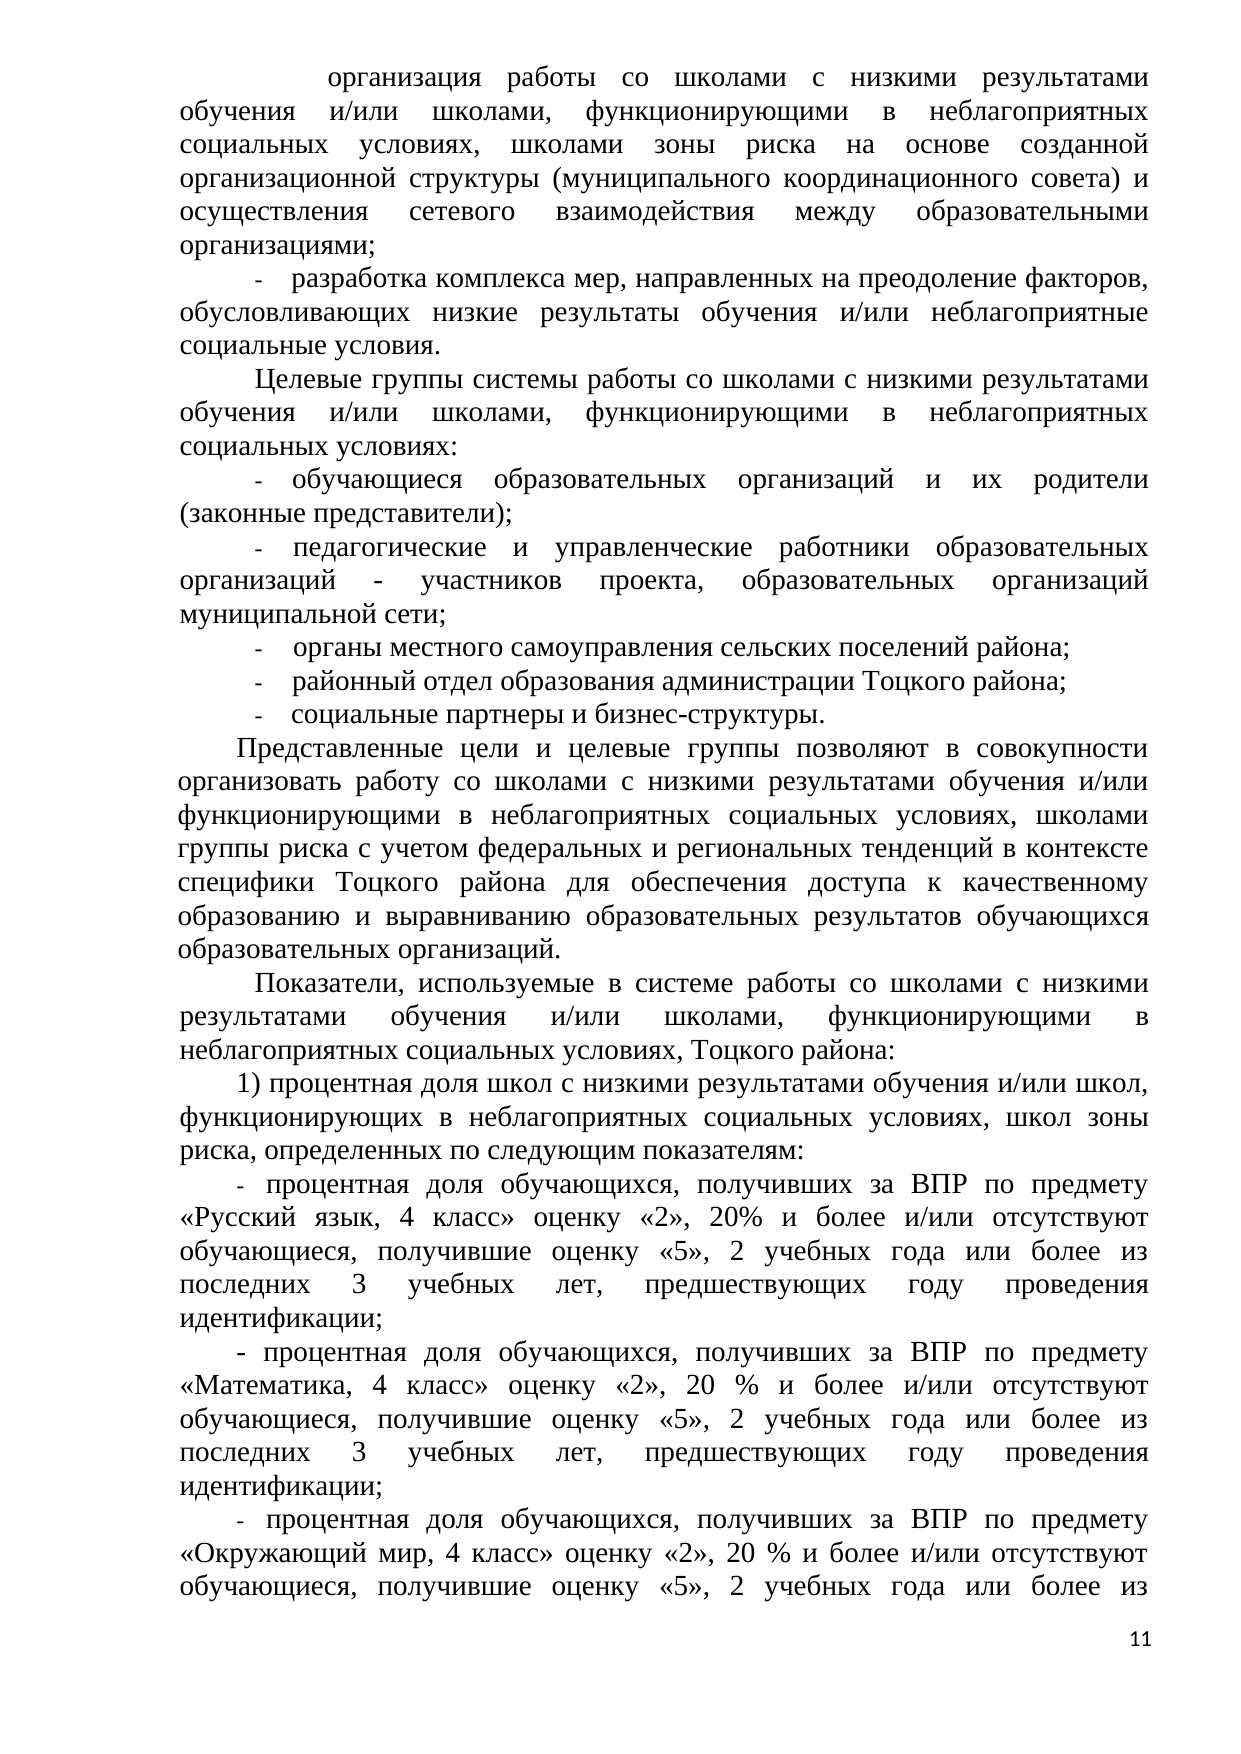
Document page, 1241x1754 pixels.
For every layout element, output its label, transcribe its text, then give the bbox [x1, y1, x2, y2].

list разработка комплекса мер, направленных на преодоление факторов, обусловливающих низкие результаты обучения и/или неблагоприятные социальные условия. [179, 260, 1149, 361]
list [179, 1501, 1149, 1602]
text Показатели, используемые в системе работы со школами с низкими результатами обучения и/или школами, функционирующими в неблагоприятных социальных условиях, Тоцкого района: [179, 965, 1149, 1065]
text - процентная доля обучающихся, получивших за ВПР по предмету «Математика, 4 класс» оценку «2», 20 % и более и/или отсутствуют обучающиеся, получившие оценку «5», 2 учебных года или более из последних 3 учебных лет, предшествующих году проведения идентификации; [179, 1334, 1149, 1501]
list педагогические и управленческие работники образовательных организаций - участников проекта, образовательных организаций муниципальной сети; [179, 529, 1149, 629]
list социальные партнеры и бизнес-структуры. [179, 696, 1152, 730]
text Представленные цели и целевые группы позволяют в совокупности организовать работу со школами с низкими результатами обучения и/или функционирующими в неблагоприятных социальных условиях, школами группы риска с учетом федеральных и региональных тенденций в контексте специфики Тоцкого района для обеспечения доступа к качественному образованию и выравниванию образовательных результатов обучающихся образовательных организаций. [177, 730, 1149, 965]
list районный отдел образования администрации Тоцкого района; [179, 663, 1149, 696]
list обучающиеся образовательных организаций и их родители (законные представители); [179, 462, 1149, 529]
text Целевые группы системы работы со школами с низкими результатами обучения и/или школами, функционирующими в неблагоприятных социальных условиях: [179, 361, 1149, 462]
list процентная доля обучающихся, получивших за ВПР по предмету «Русский язык, 4 класс» оценку «2», 20% и более и/или отсутствуют обучающиеся, получившие оценку «5», 2 учебных года или более из последних 3 учебных лет, предшествующих году проведения идентификации; [179, 1166, 1149, 1334]
text организация работы со школами с низкими результатами обучения и/или школами, функционирующими в неблагоприятных социальных условиях, школами зоны риска на основе созданной организационной структуры (муниципального координационного совета) и осуществления сетевого взаимодействия между образовательными организациями; [179, 59, 1149, 260]
text 1) процентная доля школ с низкими результатами обучения и/или школ, функционирующих в неблагоприятных социальных условиях, школ зоны риска, определенных по следующим показателям: [179, 1065, 1149, 1166]
list органы местного самоуправления сельских поселений района; [179, 629, 1149, 663]
